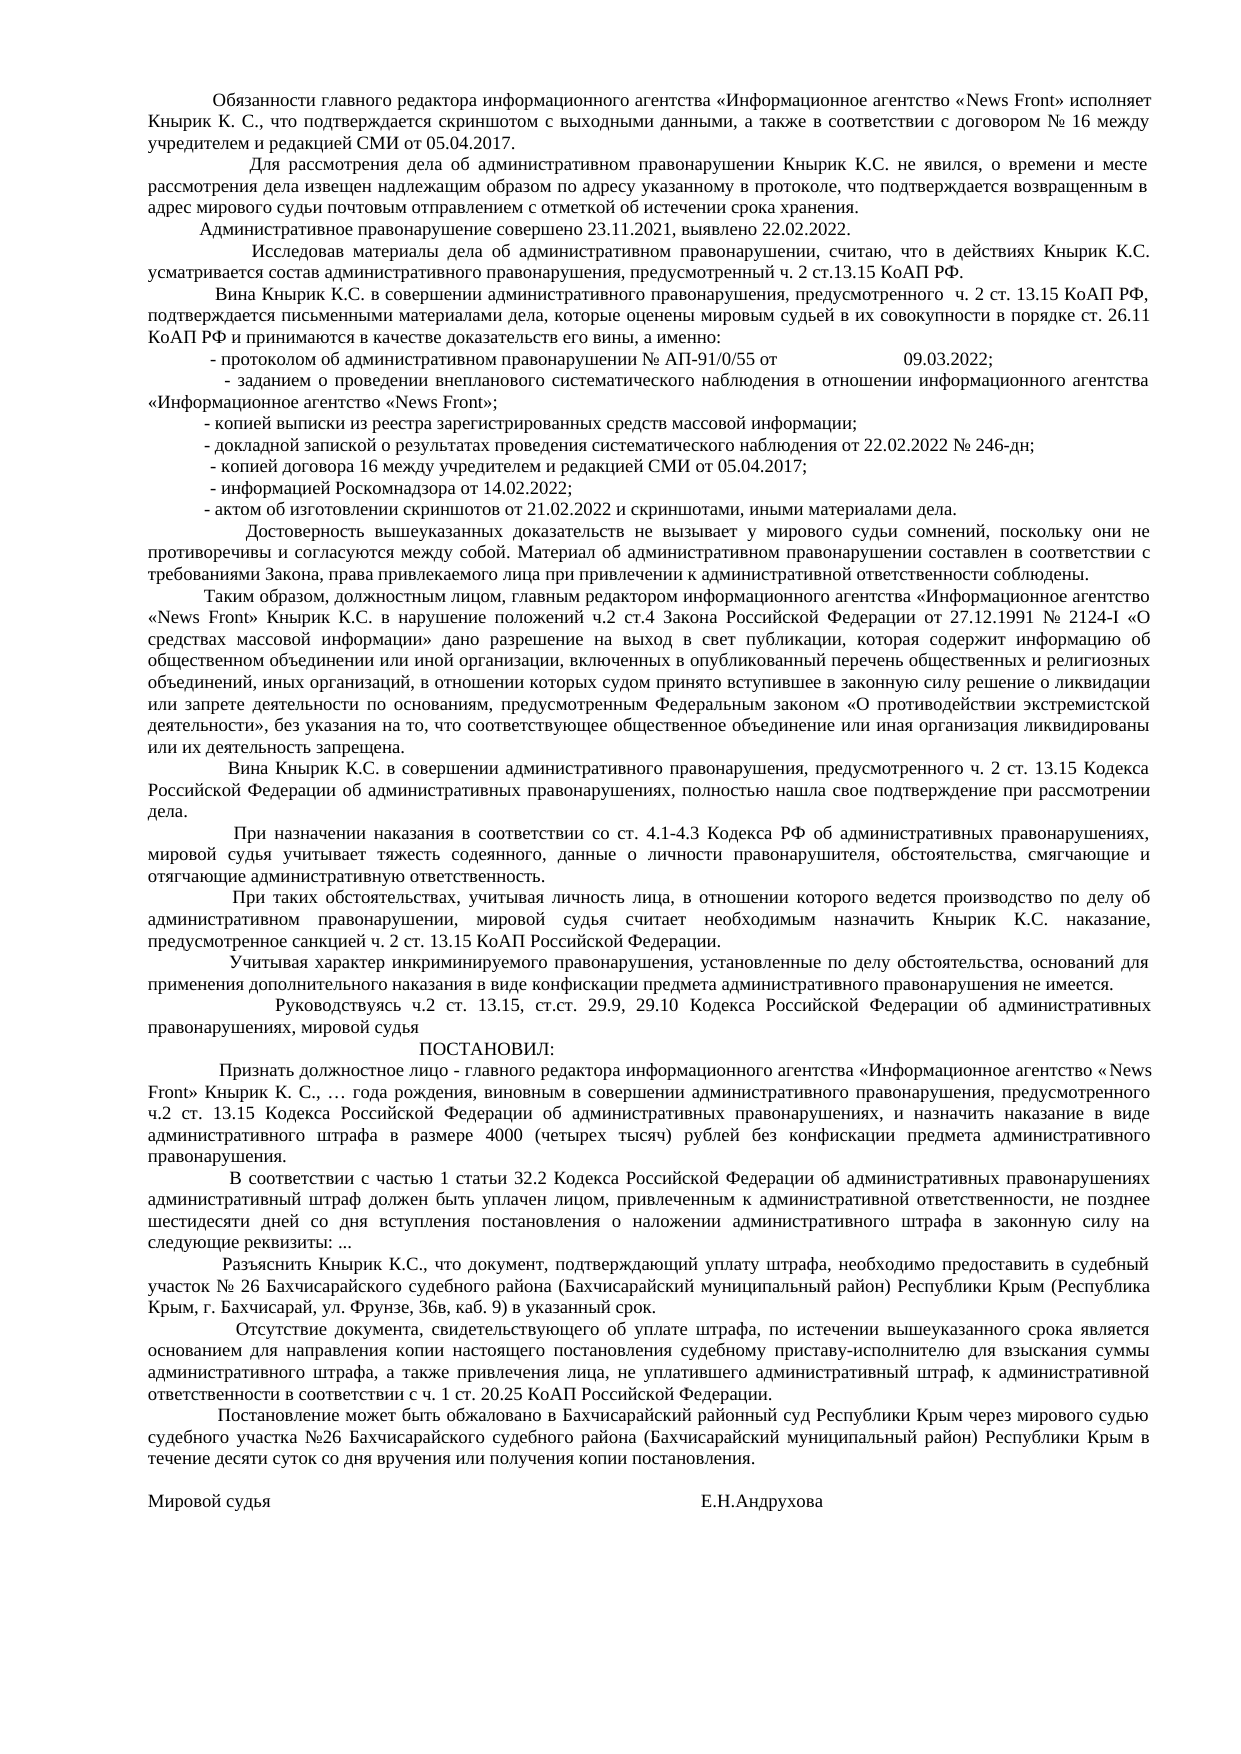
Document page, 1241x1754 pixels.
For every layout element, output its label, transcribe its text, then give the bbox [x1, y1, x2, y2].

text Разъяснить Кнырик К.С., что документ, подтверждающий уплату штрафа, необходимо предоставить в судебный участок № 26 Бахчисарайского судебного района (Бахчисарайский муниципальный район) Республики Крым (Республика Крым, г. Бахчисарай, ул. Фрунзе, 36в, каб. 9) в указанный срок. [148, 1253, 1152, 1318]
text Административное правонарушение совершено 23.11.2021, выявлено 22.02.2022. [148, 218, 1149, 239]
text Признать должностное лицо - главного редактора информационного агентства «Информационное агентство «News Front» Кнырик К. С., … года рождения, виновным в совершении административного правонарушения, предусмотренного ч.2 ст. 13.15 Кодекса Российской Федерации об административных правонарушениях, и назначить наказание в виде административного штрафа в размере 4000 (четырех тысяч) рублей без конфискации предмета административного правонарушения. [148, 1059, 1152, 1167]
text При таких обстоятельствах, учитывая личность лица, в отношении которого ведется производство по делу об административном правонарушении, мировой судья считает необходимым назначить Кнырик К.С. наказание, предусмотренное санкцией ч. 2 ст. 13.15 КоАП Российской Федерации. [148, 886, 1152, 951]
text - докладной запиской о результатах проведения систематического наблюдения от 22.02.2022 № 246-дн; [148, 434, 1152, 455]
text Обязанности главного редактора информационного агентства «Информационное агентство «News Front» исполняет Кнырик К. С., что подтверждается скриншотом с выходными данными, а также в соответствии с договором № 16 между учредителем и редакцией СМИ от 05.04.2017. [148, 89, 1152, 153]
text Достоверность вышеуказанных доказательств не вызывает у мирового судьи сомнений, поскольку они не противоречивы и согласуются между собой. Материал об административном правонарушении составлен в соответствии с требованиями Закона, права привлекаемого лица при привлечении к административной ответственности соблюдены. [148, 520, 1152, 584]
text Вина Кнырик К.С. в совершении административного правонарушения, предусмотренного ч. 2 ст. 13.15 КоАП РФ, подтверждается письменными материалами дела, которые оценены мировым судьей в их совокупности в порядке ст. 26.11 КоАП РФ и принимаются в качестве доказательств его вины, а именно: [148, 283, 1152, 347]
text ПОСТАНОВИЛ: [148, 1037, 1152, 1059]
text Учитывая характер инкриминируемого правонарушения, установленные по делу обстоятельства, оснований для применения дополнительного наказания в виде конфискации предмета административного правонарушения не имеется. [148, 951, 1152, 994]
text - актом об изготовлении скриншотов от 21.02.2022 и скриншотами, иными материалами дела. [148, 498, 1152, 520]
text - протоколом об административном правонарушении № АП-91/0/55 от 09.03.2022; [148, 347, 1152, 369]
text Вина Кнырик К.С. в совершении административного правонарушения, предусмотренного ч. 2 ст. 13.15 Кодекса Российской Федерации об административных правонарушениях, полностью нашла свое подтверждение при рассмотрении дела. [148, 757, 1152, 822]
text Отсутствие документа, свидетельствующего об уплате штрафа, по истечении вышеуказанного срока является основанием для направления копии настоящего постановления судебному приставу-исполнителю для взыскания суммы административного штрафа, а также привлечения лица, не уплатившего административный штраф, к административной ответственности в соответствии с ч. 1 ст. 20.25 КоАП Российской Федерации. [148, 1318, 1152, 1404]
text Постановление может быть обжаловано в Бахчисарайский районный суд Республики Крым через мирового судью судебного участка №26 Бахчисарайского судебного района (Бахчисарайский муниципальный район) Республики Крым в течение десяти суток со дня вручения или получения копии постановления. [148, 1404, 1152, 1469]
text Исследовав материалы дела об административном правонарушении, считаю, что в действиях Кнырик К.С. усматривается состав административного правонарушения, предусмотренный ч. 2 ст.13.15 КоАП РФ. [148, 239, 1152, 283]
text - копией договора 16 между учредителем и редакцией СМИ от 05.04.2017; [148, 455, 1152, 477]
text Для рассмотрения дела об административном правонарушении Кнырик К.С. не явился, о времени и месте рассмотрения дела извещен надлежащим образом по адресу указанному в протоколе, что подтверждается возвращенным в адрес мирового судьи почтовым отправлением с отметкой об истечении срока хранения. [148, 153, 1149, 218]
text Мировой судья Е.Н.Андрухова [148, 1490, 1152, 1512]
text При назначении наказания в соответствии со ст. 4.1-4.3 Кодекса РФ об административных правонарушениях, мировой судья учитывает тяжесть содеянного, данные о личности правонарушителя, обстоятельства, смягчающие и отягчающие административную ответственность. [148, 822, 1152, 886]
text Руководствуясь ч.2 ст. 13.15, ст.ст. 29.9, 29.10 Кодекса Российской Федерации об административных правонарушениях, мировой судья [148, 994, 1152, 1037]
text В соответствии с частью 1 статьи 32.2 Кодекса Российской Федерации об административных правонарушениях административный штраф должен быть уплачен лицом, привлеченным к административной ответственности, не позднее шестидесяти дней со дня вступления постановления о наложении административного штрафа в законную силу на следующие реквизиты: ... [148, 1167, 1152, 1253]
text - информацией Роскомнадзора от 14.02.2022; [148, 477, 1152, 498]
text Таким образом, должностным лицом, главным редактором информационного агентства «Информационное агентство «News Front» Кнырик К.С. в нарушение положений ч.2 ст.4 Закона Российской Федерации от 27.12.1991 № 2124-I «О средствах массовой информации» дано разрешение на выход в свет публикации, которая содержит информацию об общественном объединении или иной организации, включенных в опубликованный перечень общественных и религиозных объединений, иных организаций, в отношении которых судом принято вступившее в законную силу решение о ликвидации или запрете деятельности по основаниям, предусмотренным Федеральным законом «О противодействии экстремистской деятельности», без указания на то, что соответствующее общественное объединение или иная организация ликвидированы или их деятельность запрещена. [148, 584, 1152, 757]
text - копией выписки из реестра зарегистрированных средств массовой информации; [148, 412, 1152, 434]
text - заданием о проведении внепланового систематического наблюдения в отношении информационного агентства «Информационное агентство «News Front»; [148, 369, 1152, 412]
